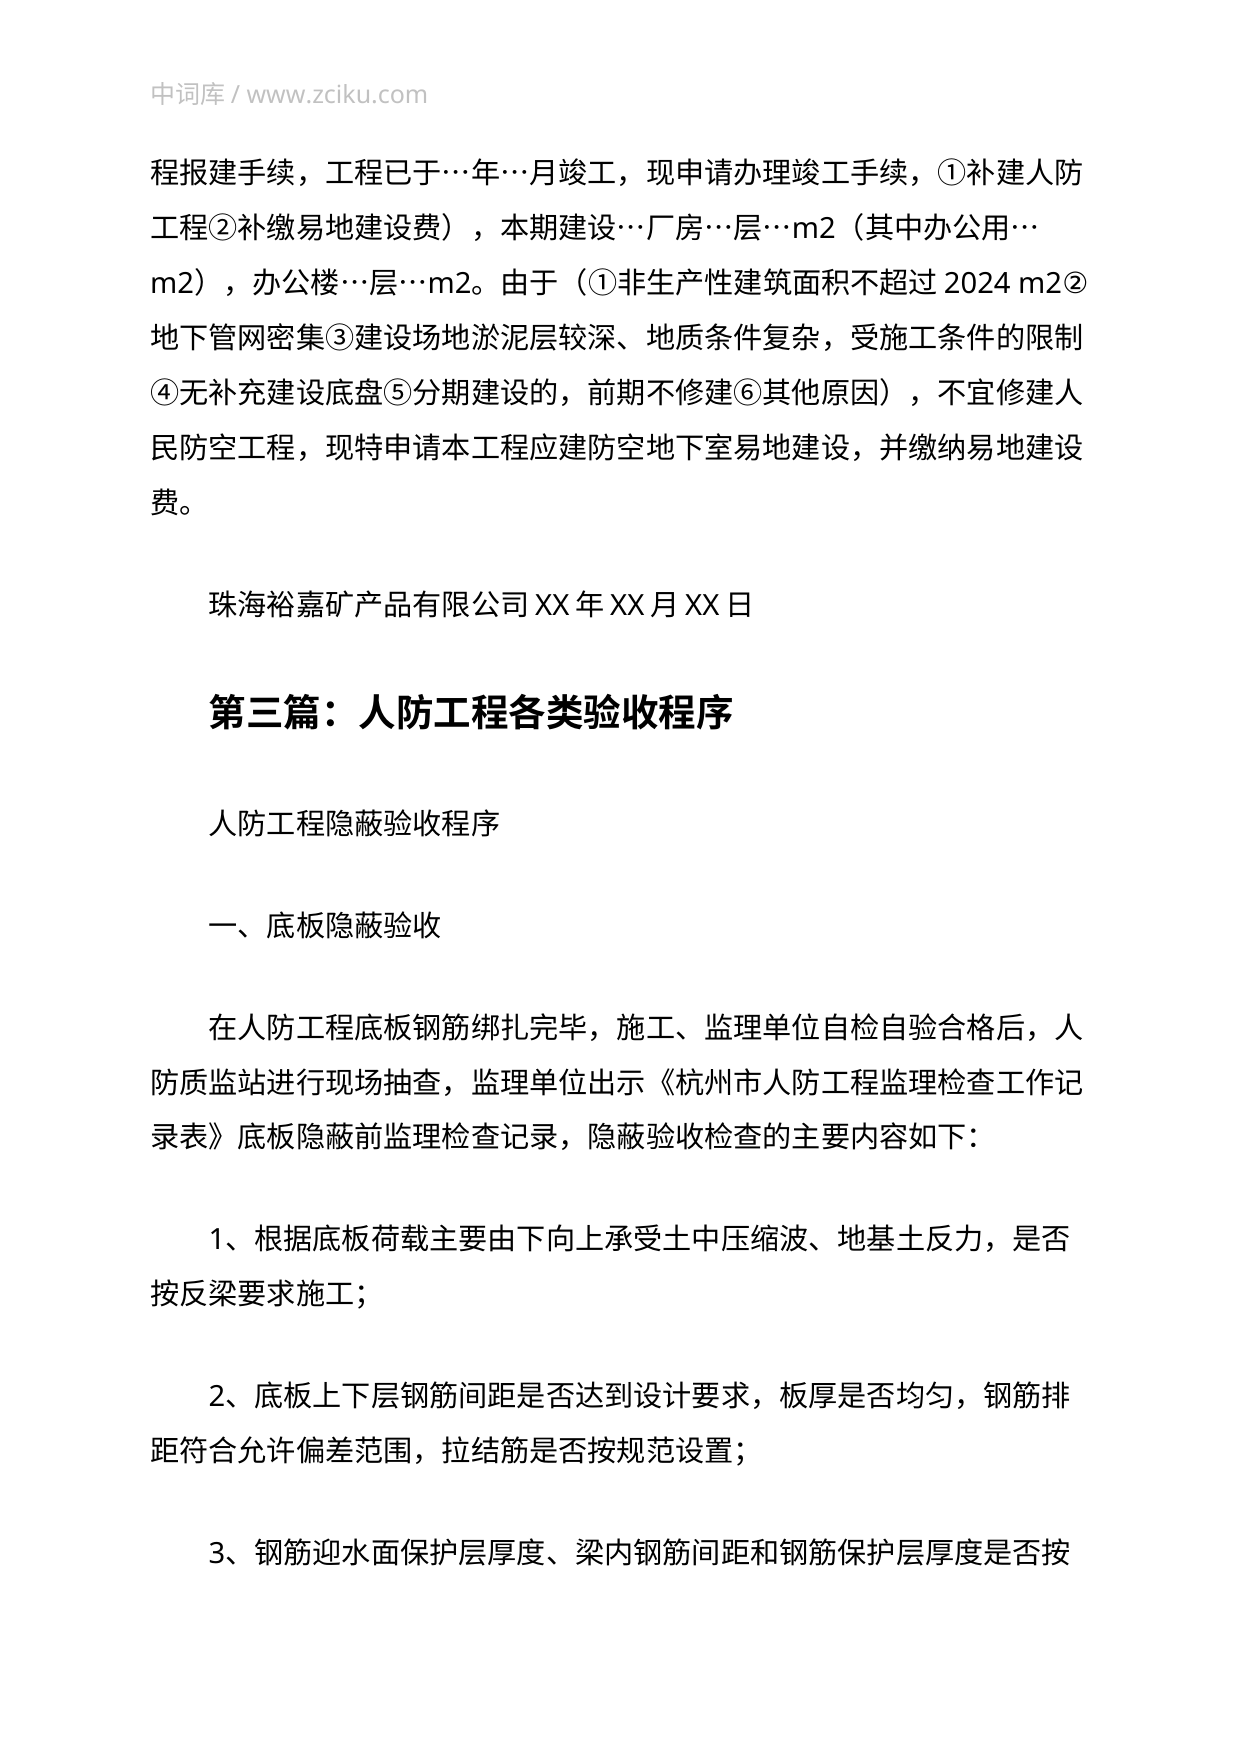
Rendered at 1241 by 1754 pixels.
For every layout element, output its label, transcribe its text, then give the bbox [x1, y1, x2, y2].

text 人防工程隐蔽验收程序 [150, 801, 1090, 843]
text 珠海裕嘉矿产品有限公司XX年XX月XX日 [150, 581, 1090, 624]
text 在人防工程底板钢筋绑扎完毕，施工、监理单位自检自验合格后，人防质监站进行现场抽查，监理单位出示《杭州市人防工程监理检查工作记录表》底板隐蔽前监理检查记录，隐蔽验收检查的主要内容如下： [150, 1004, 1090, 1156]
text 2、底板上下层钢筋间距是否达到设计要求，板厚是否均匀，钢筋排距符合允许偏差范围，拉结筋是否按规范设置； [150, 1373, 1090, 1470]
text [150, 1529, 1090, 1572]
text 第三篇：人防工程各类验收程序 [150, 683, 1090, 738]
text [150, 150, 1090, 522]
text 一、底板隐蔽验收 [150, 902, 1090, 945]
text 1、根据底板荷载主要由下向上承受土中压缩波、地基土反力，是否按反梁要求施工； [150, 1216, 1090, 1313]
